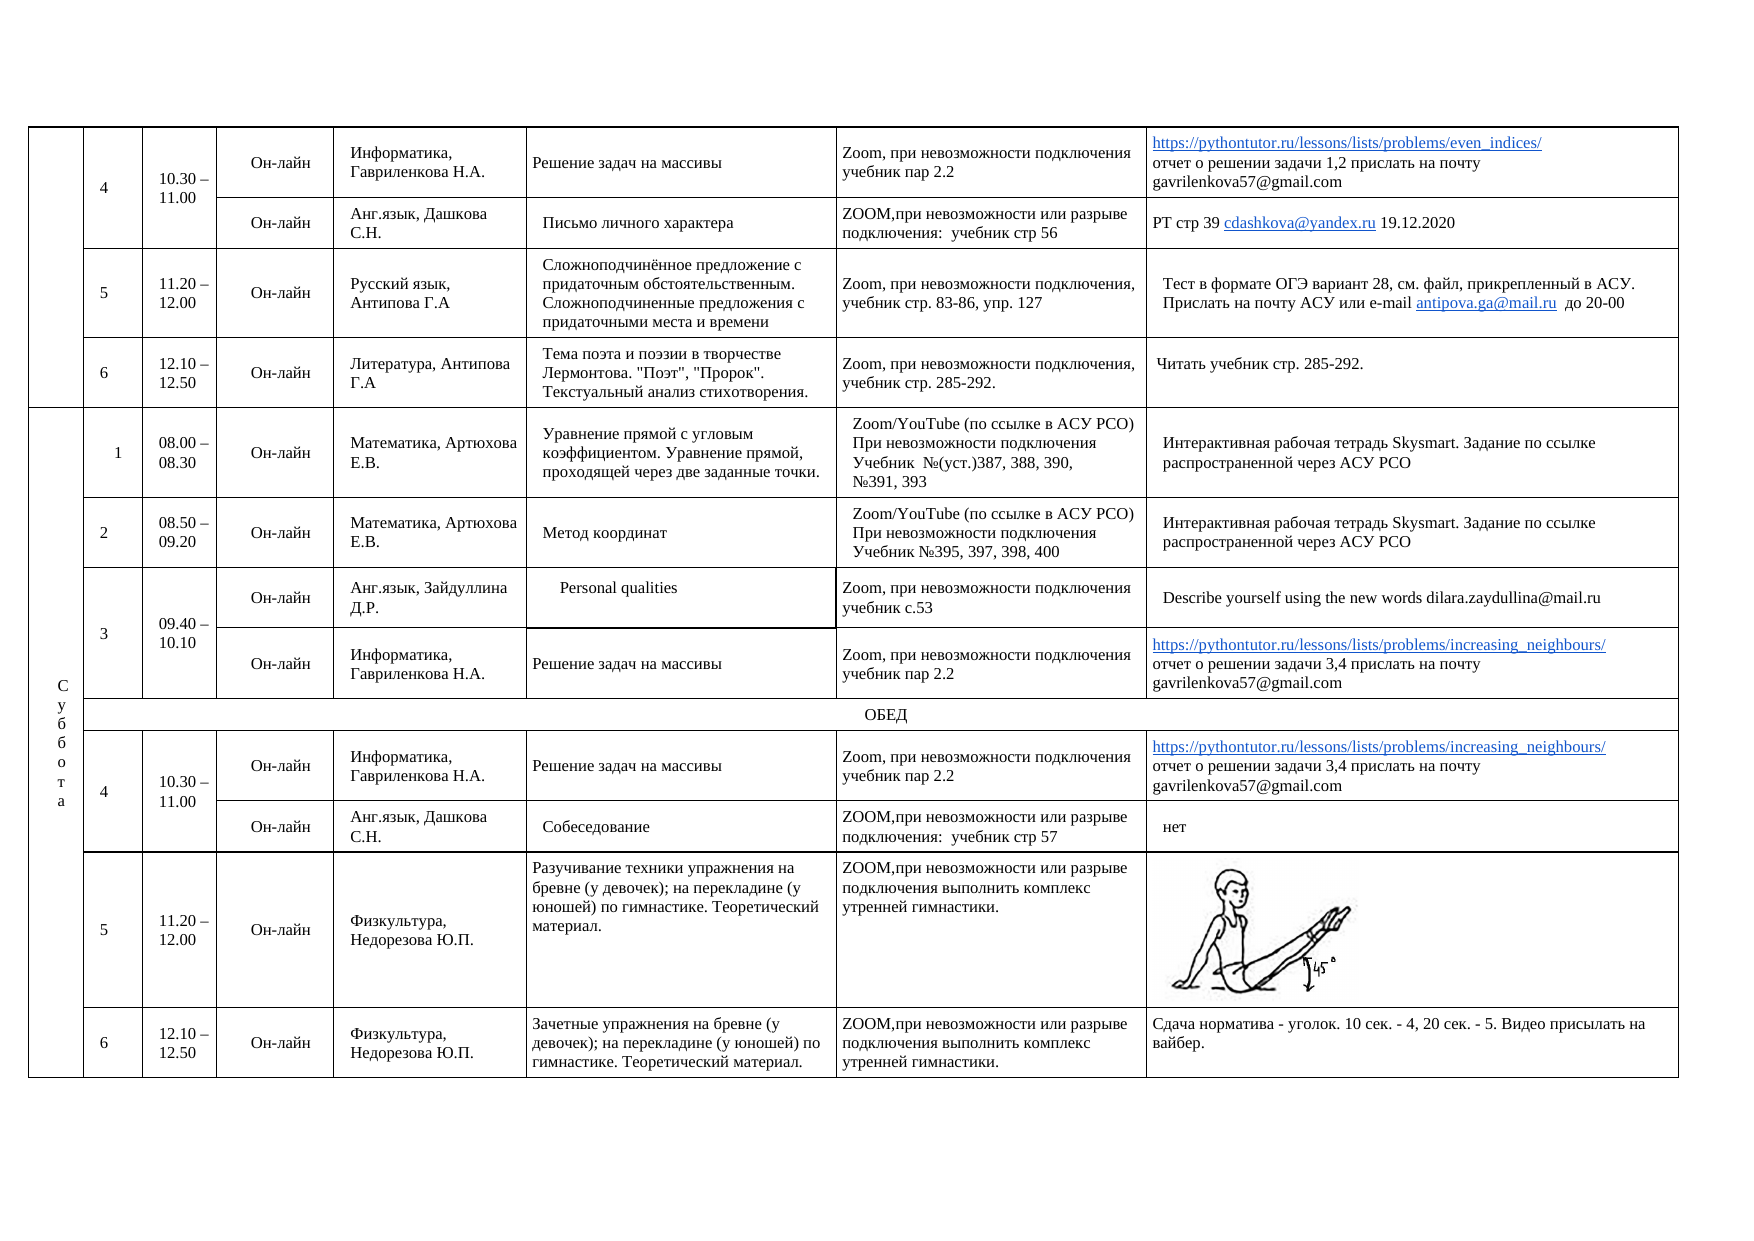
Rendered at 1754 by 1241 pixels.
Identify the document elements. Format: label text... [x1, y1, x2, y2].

table_cell https://pythontutor.ru/lessons/lists/problems/increasing_neighbours/ отчет о решении задачи 3,4 прислать на почту gavrilenkova57@gmail.com [1147, 731, 1678, 800]
table_cell Он-лайн [217, 408, 333, 497]
table_cell 09.40 – 10.10 [143, 568, 216, 698]
table_cell Литература, Антипова Г.А [334, 338, 526, 407]
table_cell Он-лайн [217, 568, 333, 627]
table_cell [1147, 853, 1678, 1007]
table_cell Информатика, Гавриленкова Н.А. [334, 628, 526, 698]
table_cell Математика, Артюхова Е.В. [334, 408, 526, 497]
table_cell Он-лайн [217, 128, 333, 197]
picture [1152, 858, 1359, 1002]
table_cell 3 [84, 568, 142, 698]
table_cell Zoom, при невозможности подключения, учебник стр. 285-292. [837, 338, 1146, 407]
table_cell Zoom, при невозможности подключения учебник с.53 [837, 568, 1146, 627]
table_cell Он-лайн [217, 338, 333, 407]
table_cell 1 [84, 408, 142, 497]
table_cell Тест в формате ОГЭ вариант 28, см. файл, прикрепленный в АСУ. Прислать на почту АСУ или e-mail antipova.ga@mail.ru до 20-00 [1147, 249, 1678, 337]
table_cell 2 [84, 498, 142, 567]
table_cell Информатика, Гавриленкова Н.А. [334, 731, 526, 800]
table_cell https://pythontutor.ru/lessons/lists/problems/increasing_neighbours/ отчет о решении задачи 3,4 прислать на почту gavrilenkova57@gmail.com [1147, 628, 1678, 698]
table_cell Разучивание техники упражнения на бревне (у девочек); на перекладине (у юношей) по гимнастике. Теоретический материал. [527, 853, 836, 1007]
table_cell ZOOM,при невозможности или разрыве подключения выполнить комплекс утренней гимнастики. [837, 1008, 1146, 1077]
table_cell Интерактивная рабочая тетрадь Skysmart. Задание по ссылке распространенной через АСУ РСО [1147, 498, 1678, 567]
table_cell Он-лайн [217, 249, 333, 337]
table_cell 5 [84, 853, 142, 1007]
table_cell нет [1147, 801, 1678, 851]
table_cell 6 [84, 1008, 142, 1077]
table_cell ZOOM,при невозможности или разрыве подключения выполнить комплекс утренней гимнастики. [837, 853, 1146, 1007]
table_cell Русский язык, Антипова Г.А [334, 249, 526, 337]
table_cell Уравнение прямой с угловым коэффициентом. Уравнение прямой, проходящей через две заданные точки. [527, 408, 836, 497]
table_cell 5 [84, 249, 142, 337]
table_cell 11.20 – 12.00 [143, 249, 216, 337]
table_cell Анг.язык, Зайдуллина Д.Р. [334, 568, 526, 627]
table_cell Zoom, при невозможности подключения учебник пар 2.2 [837, 628, 1146, 698]
table_cell Тема поэта и поэзии в творчестве Лермонтова. "Поэт", "Пророк". Текстуальный анализ стихотворения. [527, 338, 836, 407]
table_cell Решение задач на массивы [527, 731, 836, 800]
table_cell Он-лайн [217, 853, 333, 1007]
table_cell 12.10 – 12.50 [143, 338, 216, 407]
table_cell https://pythontutor.ru/lessons/lists/problems/even_indices/ отчет о решении задачи 1,2 прислать на почту gavrilenkova57@gmail.com [1147, 128, 1678, 197]
table_cell РТ стр 39 cdashkova@yandex.ru 19.12.2020 [1147, 198, 1678, 248]
table_cell Физкультура, Недорезова Ю.П. [334, 853, 526, 1007]
table_cell Zoom/YouTube (по ссылке в АСУ РСО) При невозможности подключения Учебник №(уст.)387, 388, 390, №391, 393 [837, 408, 1146, 497]
table_cell Он-лайн [217, 801, 333, 851]
table_cell Информатика, Гавриленкова Н.А. [334, 128, 526, 197]
table_cell Zoom/YouTube (по ссылке в АСУ РСО) При невозможности подключения Учебник №395, 397, 398, 400 [837, 498, 1146, 567]
table_cell ZOOM,при невозможности или разрыве подключения: учебник стр 57 [837, 801, 1146, 851]
table_cell Решение задач на массивы [527, 128, 836, 197]
table_cell 10.30 – 11.00 [143, 128, 216, 248]
table_cell 08.50 – 09.20 [143, 498, 216, 567]
table_cell Читать учебник стр. 285-292. [1147, 338, 1678, 407]
table_cell Письмо личного характера [527, 198, 836, 248]
table_cell Сдача норматива - уголок. 10 сек. - 4, 20 сек. - 5. Видео присылать на вайбер. [1147, 1008, 1678, 1077]
table_cell Метод координат [527, 498, 836, 567]
table_cell Зачетные упражнения на бревне (у девочек); на перекладине (у юношей) по гимнастике. Теоретический материал. [527, 1008, 836, 1077]
table_cell Он-лайн [217, 498, 333, 567]
table_cell 4 [84, 731, 142, 851]
table_cell Zoom, при невозможности подключения учебник пар 2.2 [837, 128, 1146, 197]
table_cell 4 [84, 128, 142, 248]
table_cell 10.30 – 11.00 [143, 731, 216, 851]
table_cell Zoom, при невозможности подключения, учебник стр. 83-86, упр. 127 [837, 249, 1146, 337]
table_cell 08.00 – 08.30 [143, 408, 216, 497]
table_cell ZOOM,при невозможности или разрыве подключения: учебник стр 56 [837, 198, 1146, 248]
table_cell Он-лайн [217, 198, 333, 248]
table_cell Собеседование [527, 801, 836, 851]
table_cell 11.20 – 12.00 [143, 853, 216, 1007]
table_cell Решение задач на массивы [527, 629, 836, 698]
table_cell Анг.язык, Дашкова С.Н. [334, 198, 526, 248]
table_cell Математика, Артюхова Е.В. [334, 498, 526, 567]
table_cell Zoom, при невозможности подключения учебник пар 2.2 [837, 731, 1146, 800]
table_cell Describe yourself using the new words dilara.zaydullina@mail.ru [1147, 568, 1678, 627]
table_cell Интерактивная рабочая тетрадь Skysmart. Задание по ссылке распространенной через АСУ РСО [1147, 408, 1678, 497]
table_cell Физкультура, Недорезова Ю.П. [334, 1008, 526, 1077]
table_cell Personal qualities [527, 568, 835, 627]
table_cell Он-лайн [217, 628, 333, 698]
table_cell Сложноподчинённое предложение с придаточным обстоятельственным. Сложноподчиненные предложения с придаточными места и времени [527, 249, 836, 337]
table_cell Он-лайн [217, 1008, 333, 1077]
table_cell Суббота [29, 408, 83, 1077]
table_cell ОБЕД [84, 699, 1678, 730]
table_cell Анг.язык, Дашкова С.Н. [334, 801, 526, 851]
table_cell 6 [84, 338, 142, 407]
table_cell Он-лайн [217, 731, 333, 800]
table_cell 12.10 – 12.50 [143, 1008, 216, 1077]
